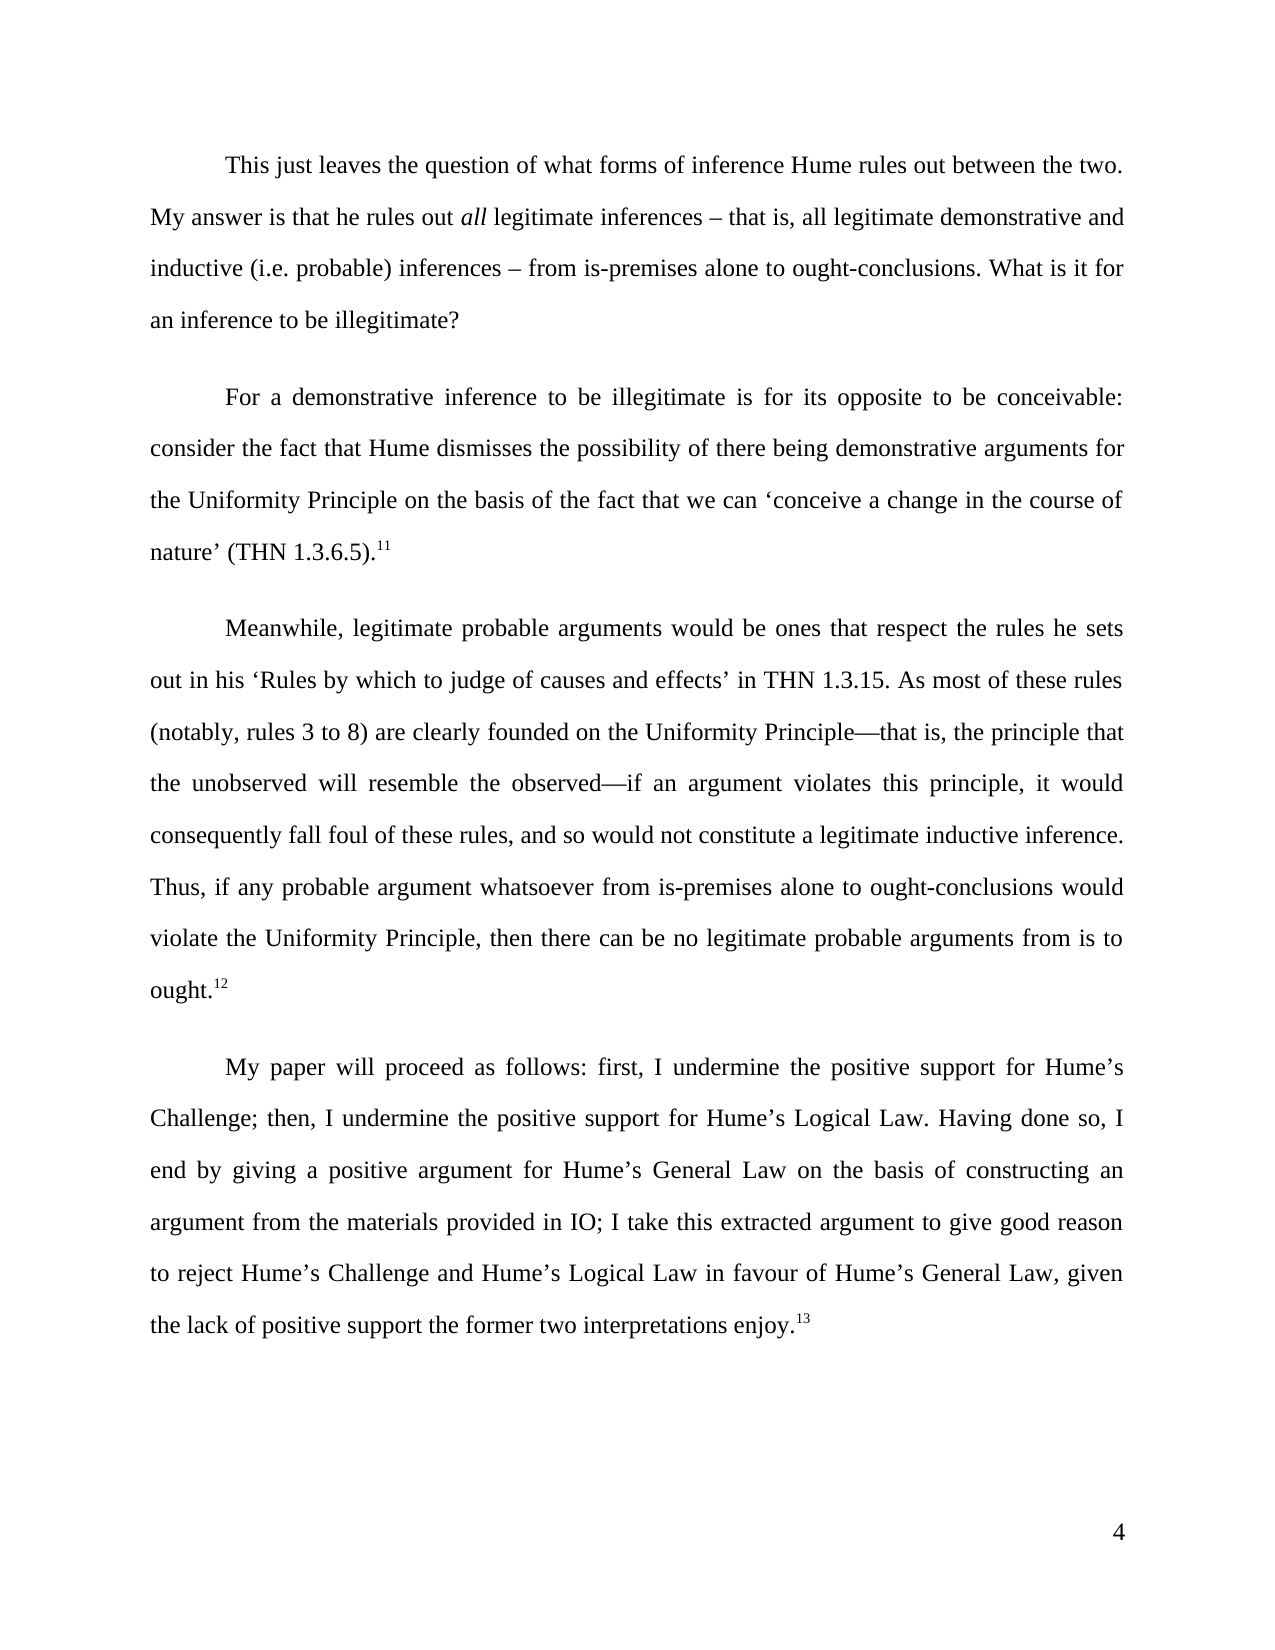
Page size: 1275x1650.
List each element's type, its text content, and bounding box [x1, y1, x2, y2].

text For a demonstrative inference to be illegitimate is for its opposite to be conceivable: consider the fact that Hume dismisses the possibility of there being demonstrative arguments for the Uniformity Principle on the basis of the fact that we can ‘conceive a change in the course of nature’ (THN 1.3.6.5). [150, 382, 1125, 565]
text My paper will proceed as follows: first, I undermine the positive support for Hume’s Challenge; then, I undermine the positive support for Hume’s Logical Law. Having done so, I end by giving a positive argument for Hume’s General Law on the basis of constructing an argument from the materials provided in IO; I take this extracted argument to give good reason to reject Hume’s Challenge and Hume’s Logical Law in favour of Hume’s General Law, given the lack of positive support the former two interpretations enjoy. [150, 1052, 1125, 1339]
text This just leaves the question of what forms of inference Hume rules out between the two. My answer is that he rules out all legitimate inferences – that is, all legitimate demonstrative and inductive (i.e. probable) inferences – from is-premises alone to ought-conclusions. What is it for an inference to be illegitimate? [150, 150, 1125, 334]
text Meanwhile, legitimate probable arguments would be ones that respect the rules he sets out in his ‘Rules by which to judge of causes and effects’ in THN 1.3.15. As most of these rules (notably, rules 3 to 8) are clearly founded on the Uniformity Principle—that is, the principle that the unobserved will resemble the observed—if an argument violates this principle, it would consequently fall foul of these rules, and so would not constitute a legitimate inductive inference. Thus, if any probable argument whatsoever from is-premises alone to ought-conclusions would violate the Uniformity Principle, then there can be no legitimate probable arguments from is to ought. [150, 613, 1125, 1004]
